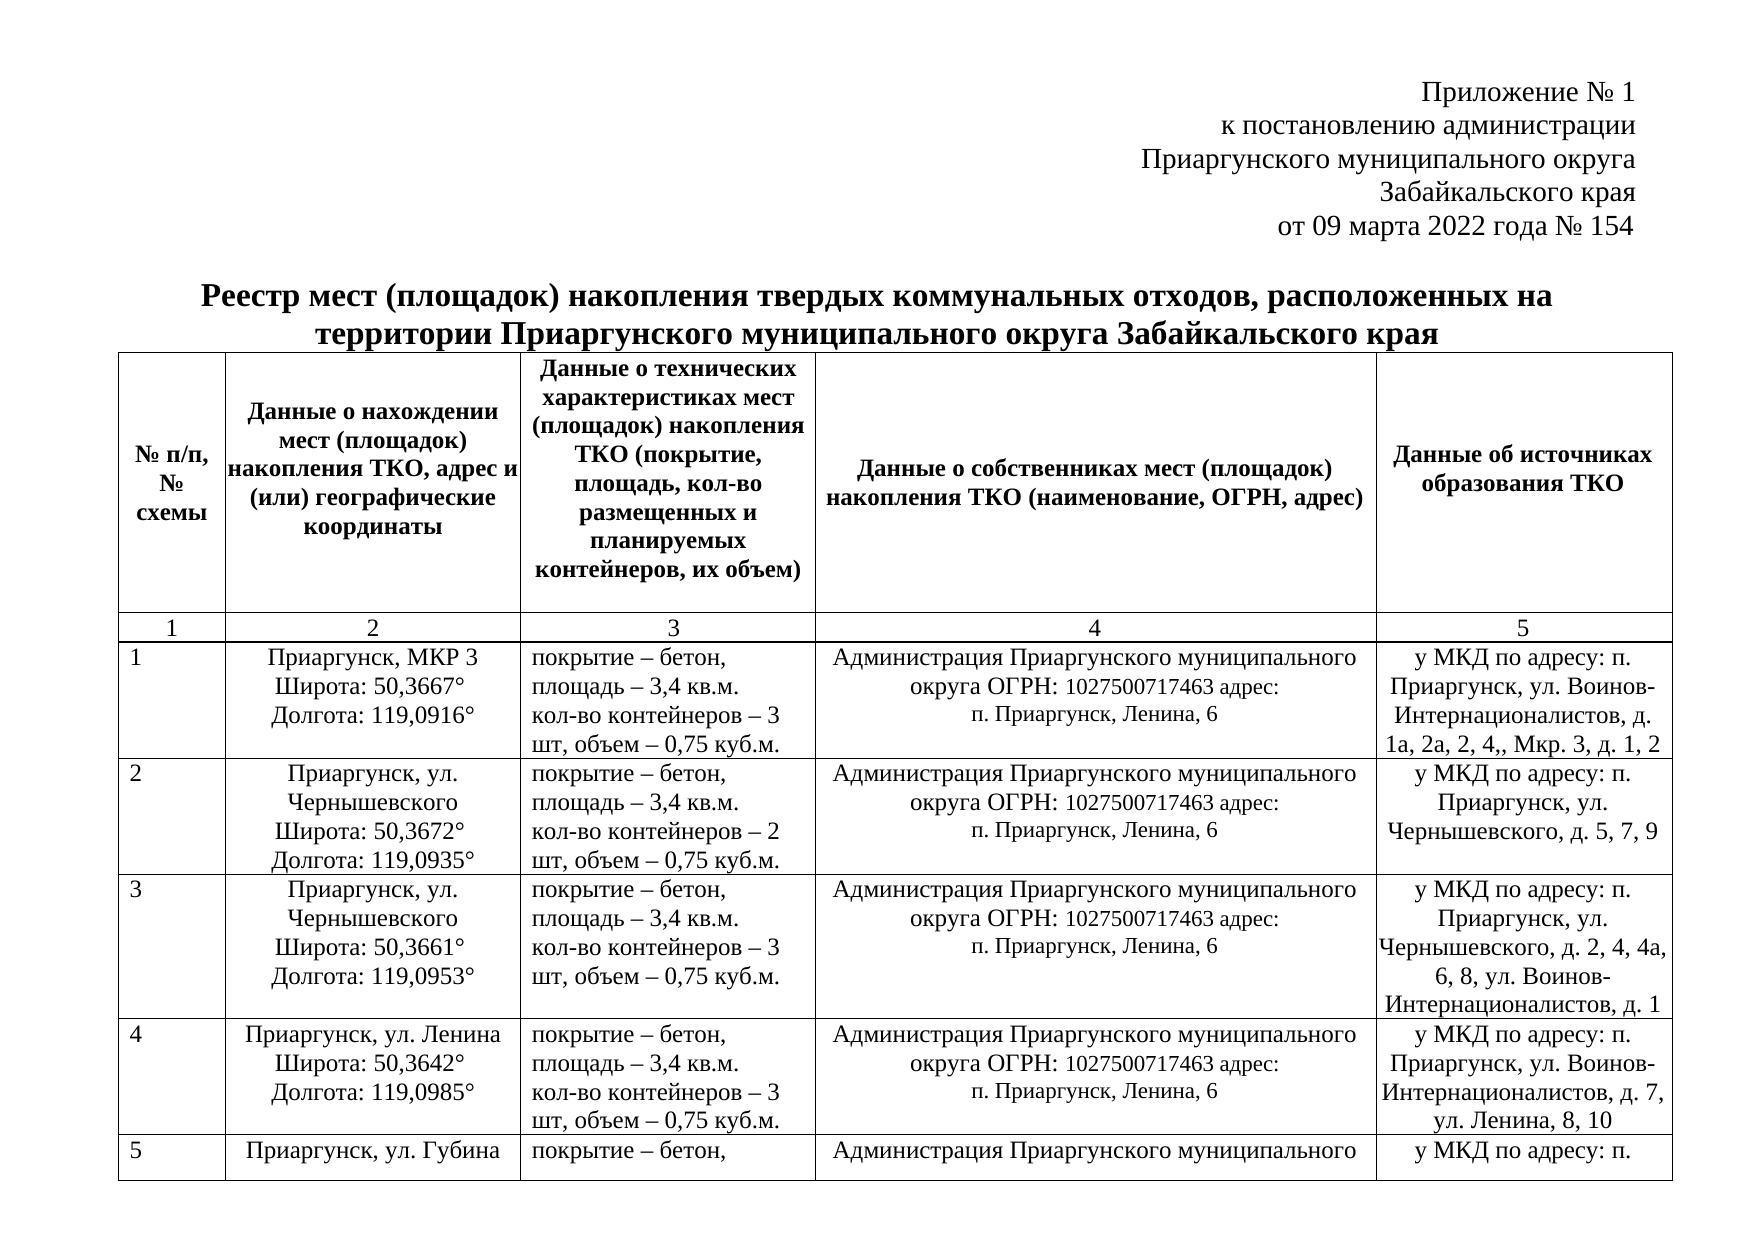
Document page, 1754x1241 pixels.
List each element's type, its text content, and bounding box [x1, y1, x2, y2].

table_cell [521, 1135, 815, 1180]
table_cell 2 [119, 759, 225, 873]
table_cell 4 [119, 1019, 225, 1134]
table_cell Приаргунск, ул. Чернышевского Широта: 50,3661° Долгота: 119,0953° [226, 875, 520, 1018]
table_header Данные о нахождении мест (площадок) накопления ТКО, адрес и (или) географические координаты [226, 353, 520, 612]
table_cell покрытие – бетон, площадь – 3,4 кв.м. кол-во контейнеров – 3 шт, объем – 0,75 куб.м. [521, 875, 815, 1018]
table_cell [1377, 1135, 1672, 1180]
table_cell Приаргунск, ул. Ленина Широта: 50,3642° Долгота: 119,0985° [226, 1019, 520, 1134]
table_header Данные о собственниках мест (площадок) накопления ТКО (наименование, ОГРН, адрес) [816, 353, 1376, 612]
text к постановлению администрации [118, 107, 1636, 141]
table_cell у МКД по адресу: п. Приаргунск, ул. Воинов-Интернационалистов, д. 7, ул. Ленина, 8, 10 [1377, 1019, 1672, 1134]
table_cell 4 [816, 613, 1376, 641]
table_cell покрытие – бетон, площадь – 3,4 кв.м. кол-во контейнеров – 3 шт, объем – 0,75 куб.м. [521, 1019, 815, 1134]
text Приаргунского муниципального округа [118, 141, 1636, 174]
table_cell Администрация Приаргунского муниципального округа ОГРН: 1027500717463 адрес: п. Приаргунск, Ленина, 6 [816, 643, 1376, 757]
text Забайкальского края [118, 174, 1636, 208]
table_cell у МКД по адресу: п. Приаргунск, ул. Чернышевского, д. 5, 7, 9 [1377, 759, 1672, 873]
table_cell 2 [226, 613, 520, 641]
table_cell покрытие – бетон, площадь – 3,4 кв.м. кол-во контейнеров – 3 шт, объем – 0,75 куб.м. [521, 643, 815, 757]
table_cell Приаргунск, МКР 3 Широта: 50,3667° Долгота: 119,0916° [226, 643, 520, 757]
table_cell покрытие – бетон, площадь – 3,4 кв.м. кол-во контейнеров – 2 шт, объем – 0,75 куб.м. [521, 759, 815, 873]
table_cell Приаргунск, ул. Чернышевского Широта: 50,3672° Долгота: 119,0935° [226, 759, 520, 873]
table_cell Администрация Приаргунского муниципального округа ОГРН: 1027500717463 адрес: п. Приаргунск, Ленина, 6 [816, 875, 1376, 1018]
table_cell 3 [119, 875, 225, 1018]
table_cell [816, 1135, 1376, 1180]
table_header № п/п, № схемы [119, 353, 225, 612]
table_cell 1 [119, 613, 225, 641]
text Приложение № 1 [118, 74, 1636, 107]
table_cell 5 [119, 1135, 225, 1180]
text Реестр мест (площадок) накопления твердых коммунальных отходов, расположенных на территории Приаргунского муниципального округа Забайкальского края [118, 275, 1636, 352]
table_cell 5 [1377, 613, 1672, 641]
table_cell 1 [119, 643, 225, 757]
table_cell Администрация Приаргунского муниципального округа ОГРН: 1027500717463 адрес: п. Приаргунск, Ленина, 6 [816, 759, 1376, 873]
table_header Данные об источниках образования ТКО [1377, 353, 1672, 612]
table_cell 3 [521, 613, 815, 641]
table_cell у МКД по адресу: п. Приаргунск, ул. Чернышевского, д. 2, 4, 4а, 6, 8, ул. Воинов-Интернационалистов, д. 1 [1377, 875, 1672, 1018]
text от 09 марта 2022 года № 154 [118, 208, 1636, 242]
table_header Данные о технических характеристиках мест (площадок) накопления ТКО (покрытие, площадь, кол-во размещенных и планируемых контейнеров, их объем) [521, 353, 815, 612]
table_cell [226, 1135, 520, 1180]
table_cell у МКД по адресу: п. Приаргунск, ул. Воинов-Интернационалистов, д. 1а, 2а, 2, 4,, Мкр. 3, д. 1, 2 [1377, 643, 1672, 757]
table_cell Администрация Приаргунского муниципального округа ОГРН: 1027500717463 адрес: п. Приаргунск, Ленина, 6 [816, 1019, 1376, 1134]
